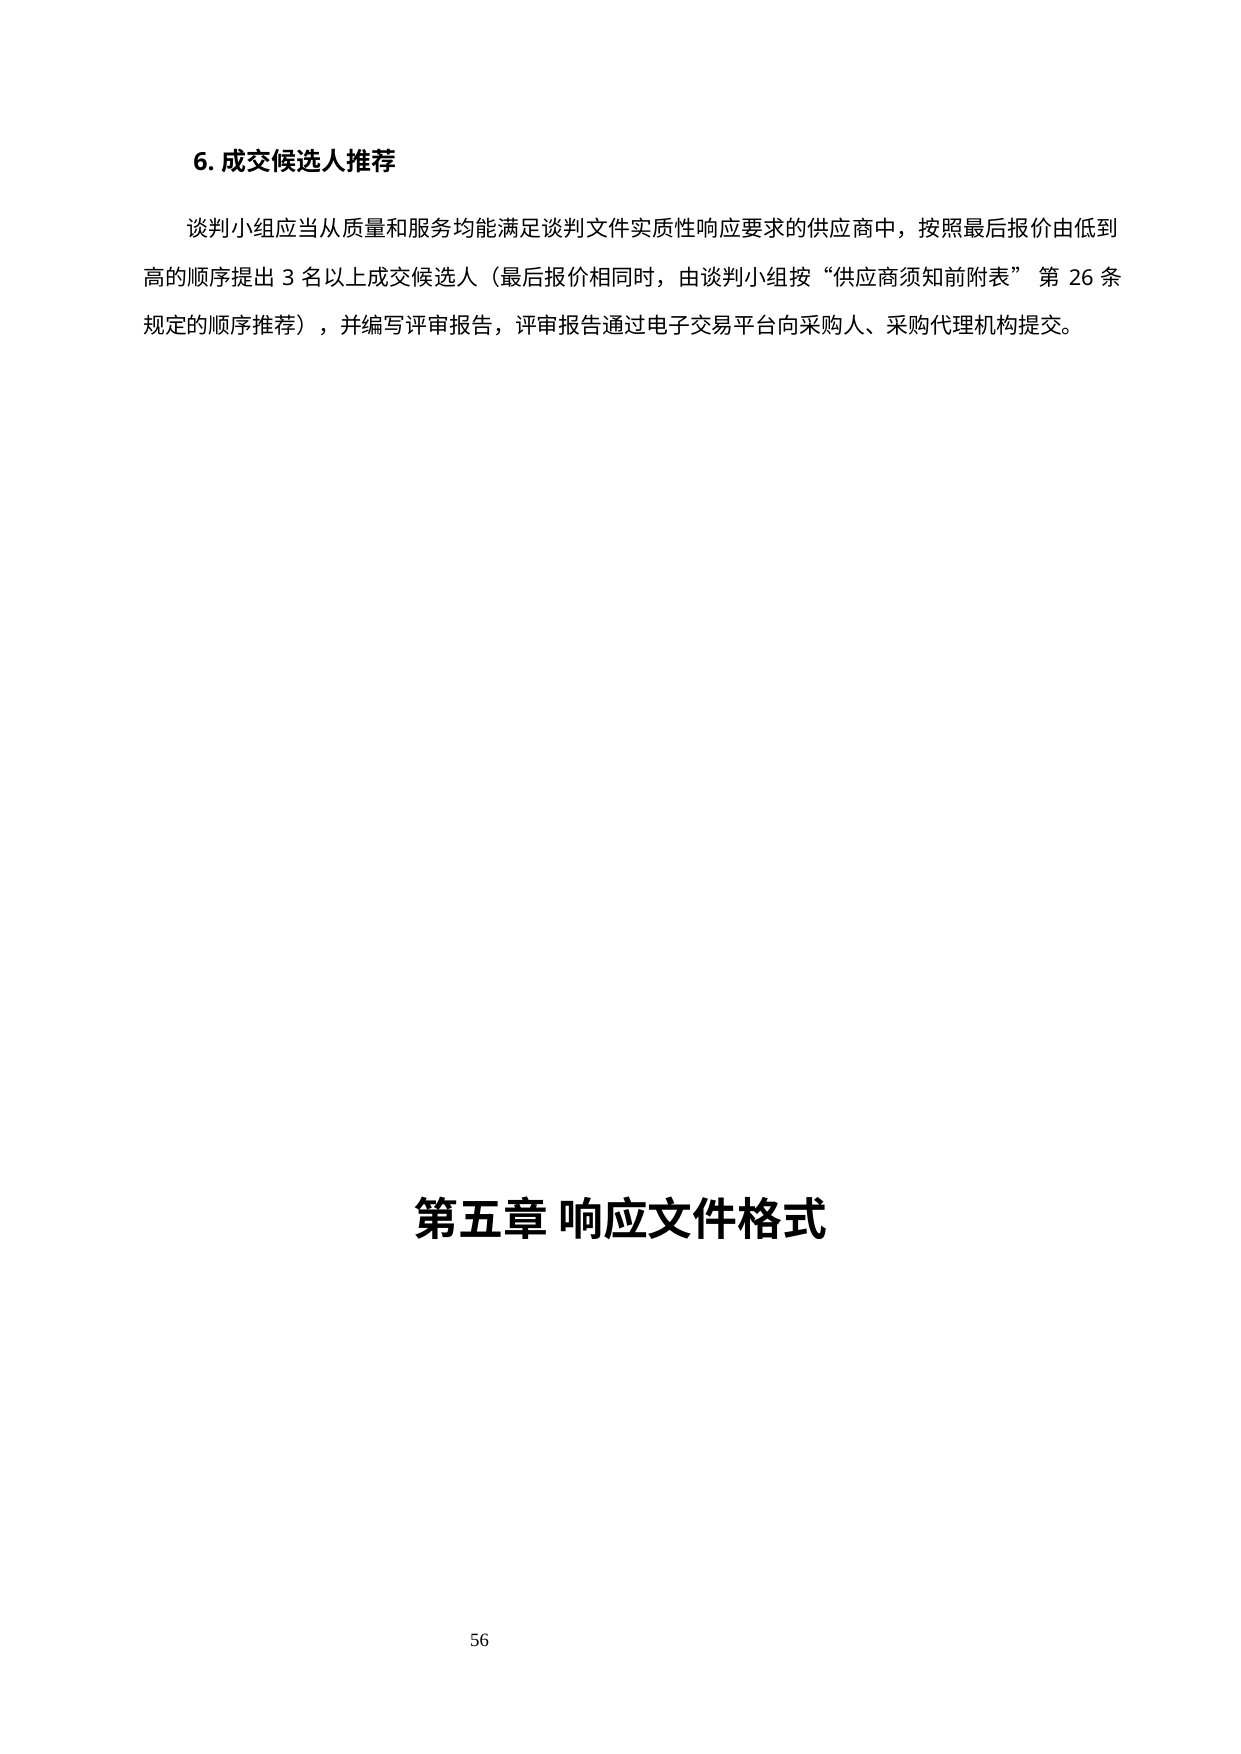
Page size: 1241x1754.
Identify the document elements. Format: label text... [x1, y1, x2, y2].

text 谈判小组应当从质量和服务均能满足谈判文件实质性响应要求的供应商中，按照最后报价由低到高的顺序提出 3 名以上成交候选人（最后报价相同时，由谈判小组按“供应商须知前附表” 第 26 条规定的顺序推荐），并编写评审报告，评审报告通过电子交易平台向采购人、采购代理机构提交。 [143, 210, 1122, 340]
text 第五章 响应文件格式 [118, 1184, 1122, 1249]
text 6. 成交候选人推荐 [143, 127, 1122, 192]
